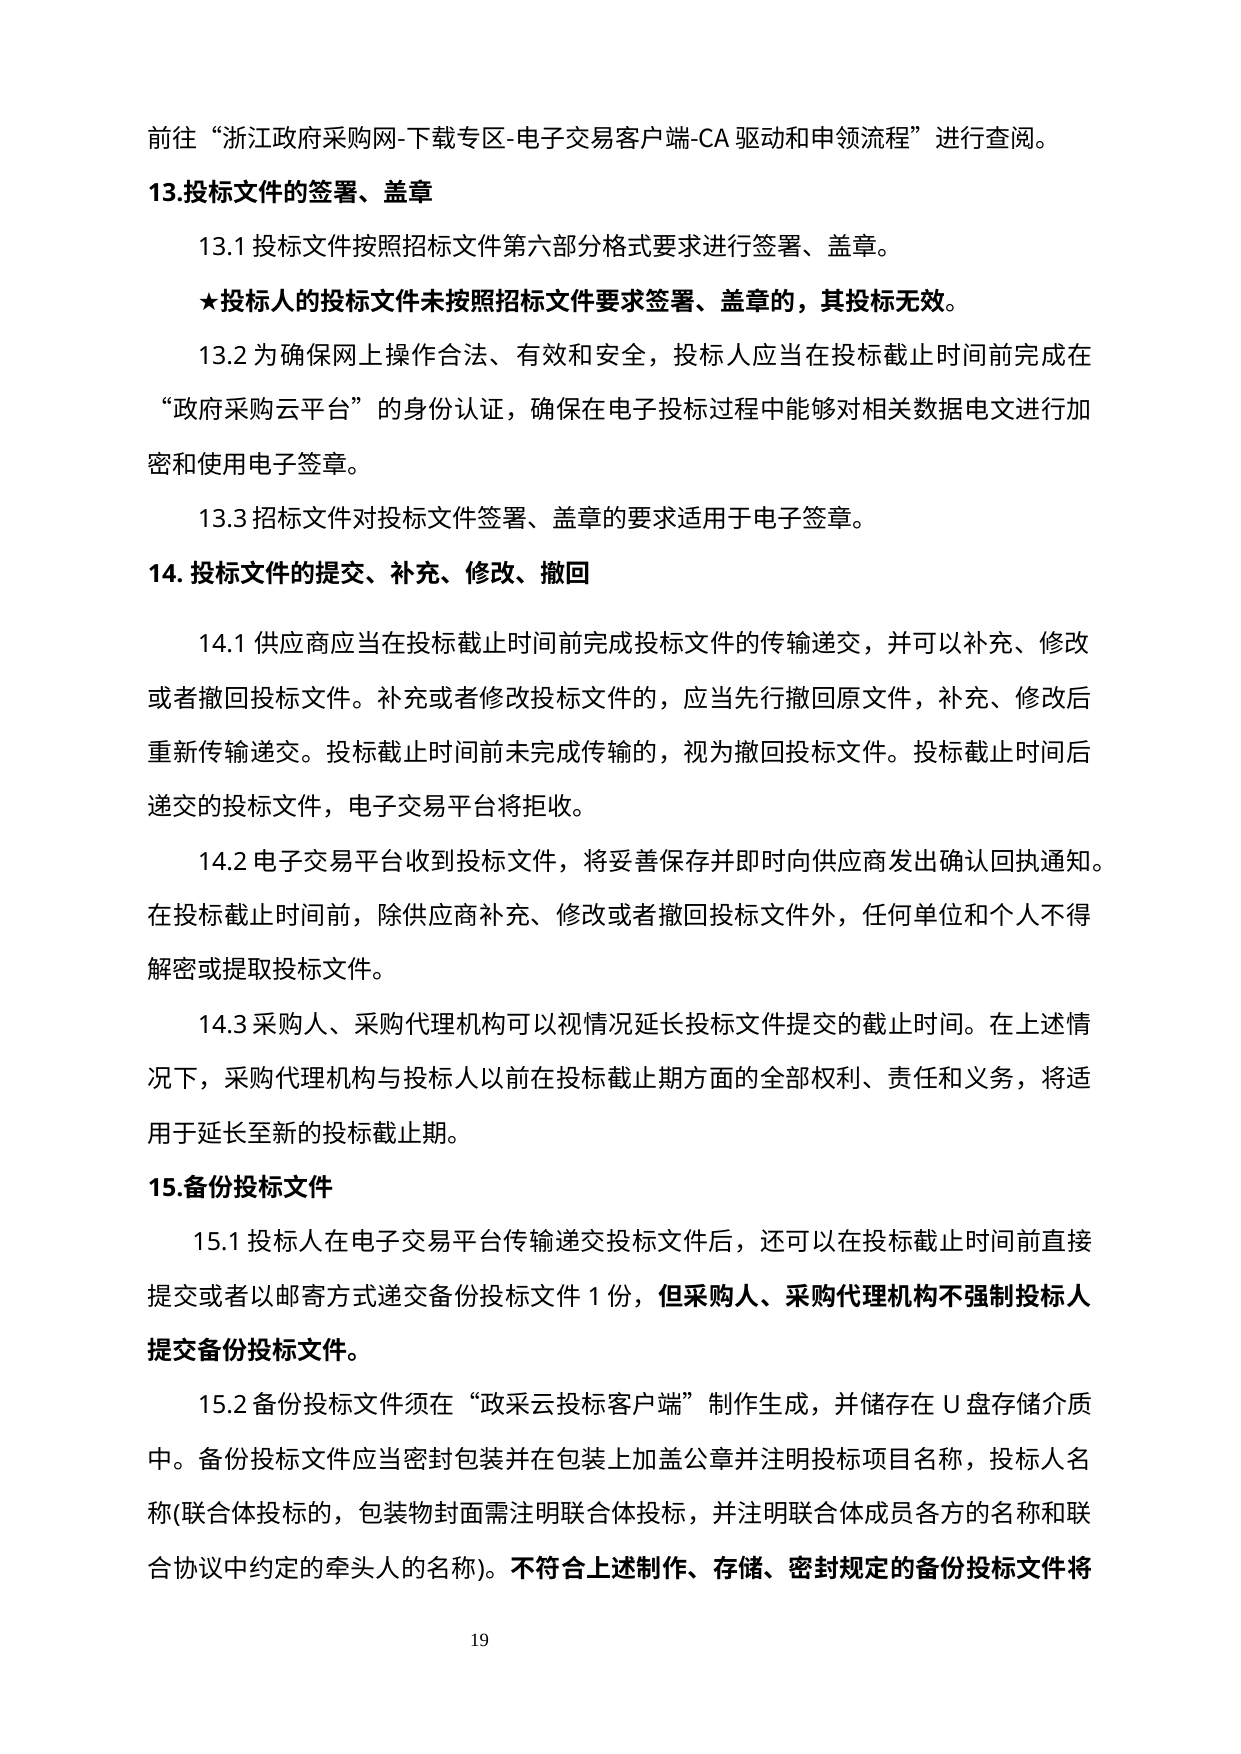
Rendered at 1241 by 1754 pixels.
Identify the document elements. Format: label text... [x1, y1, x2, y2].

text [148, 1385, 1093, 1584]
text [148, 118, 1093, 154]
text 13.1投标文件按照招标文件第六部分格式要求进行签署、盖章。 [148, 227, 1093, 263]
text 14.3采购人、采购代理机构可以视情况延长投标文件提交的截止时间。在上述情况下，采购代理机构与投标人以前在投标截止期方面的全部权利、责任和义务，将适用于延长至新的投标截止期。 [148, 1004, 1093, 1149]
text 13.3招标文件对投标文件签署、盖章的要求适用于电子签章。 [148, 499, 1093, 535]
text ★投标人的投标文件未按照招标文件要求签署、盖章的，其投标无效。 [148, 281, 1093, 317]
text 13.2为确保网上操作合法、有效和安全，投标人应当在投标截止时间前完成在“政府采购云平台”的身份认证，确保在电子投标过程中能够对相关数据电文进行加密和使用电子签章。 [148, 336, 1093, 481]
text 15.1投标人在电子交易平台传输递交投标文件后，还可以在投标截止时间前直接提交或者以邮寄方式递交备份投标文件1份，但采购人、采购代理机构不强制投标人提交备份投标文件。 [148, 1222, 1093, 1367]
text 15.备份投标文件 [148, 1167, 1093, 1204]
text 14.2电子交易平台收到投标文件，将妥善保存并即时向供应商发出确认回执通知。在投标截止时间前，除供应商补充、修改或者撤回投标文件外，任何单位和个人不得解密或提取投标文件。 [148, 841, 1093, 986]
text 13.投标文件的签署、盖章 [148, 172, 1093, 209]
text 14.1 供应商应当在投标截止时间前完成投标文件的传输递交，并可以补充、修改或者撤回投标文件。补充或者修改投标文件的，应当先行撤回原文件，补充、修改后重新传输递交。投标截止时间前未完成传输的，视为撤回投标文件。投标截止时间后递交的投标文件，电子交易平台将拒收。 [148, 624, 1093, 823]
text 14. 投标文件的提交、补充、修改、撤回 [148, 553, 1093, 589]
